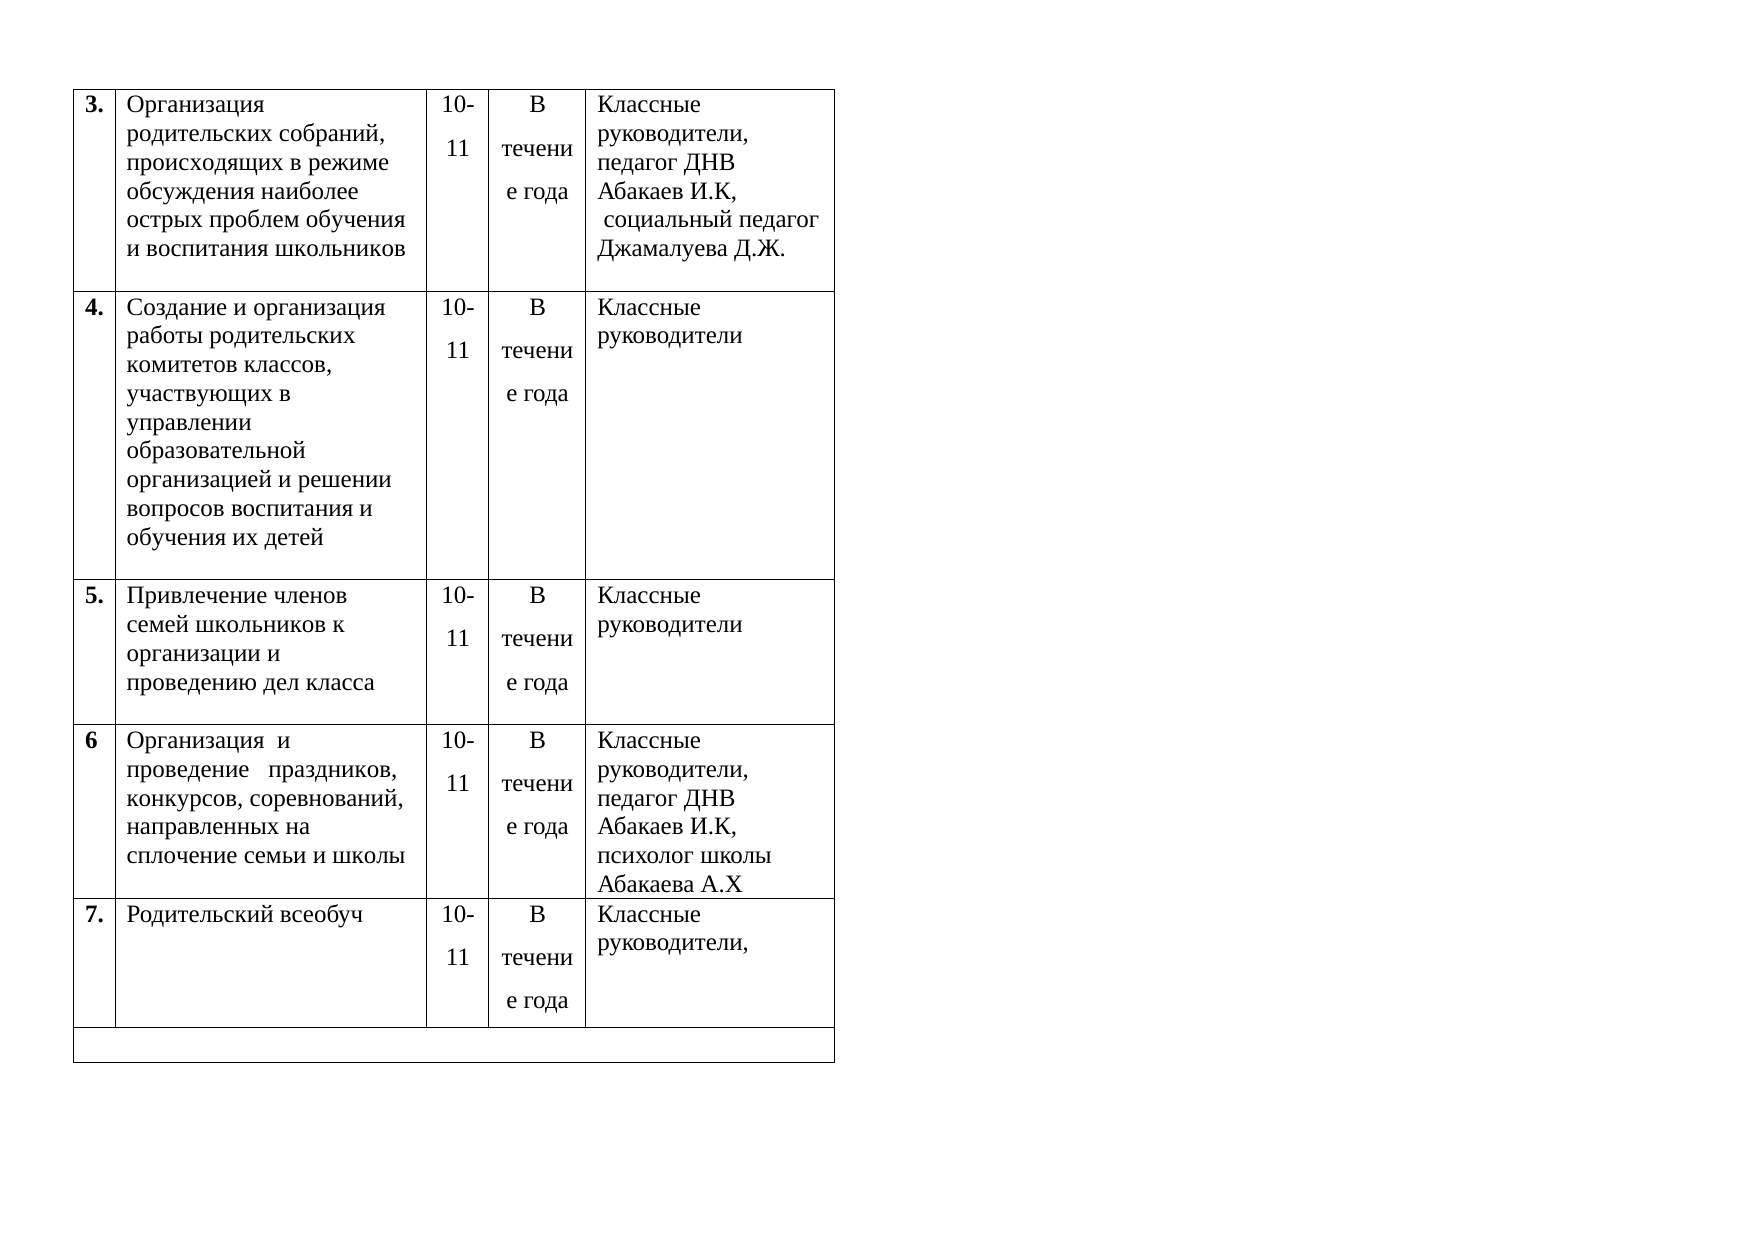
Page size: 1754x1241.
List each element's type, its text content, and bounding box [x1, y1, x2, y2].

table_cell 10-11 [427, 899, 488, 1027]
table_cell 10-11 [427, 292, 488, 579]
table_cell Классные руководители [586, 292, 834, 579]
table_cell В течение года [489, 580, 585, 724]
table_cell В течение года [489, 90, 585, 291]
table_cell 10-11 [427, 580, 488, 724]
table_cell Организация и проведение праздников, конкурсов, соревнований, направленных на сплочение семьи и школы [116, 725, 426, 898]
table_cell 10-11 [427, 90, 488, 291]
table_cell Создание и организация работы родительских комитетов классов, участвующих в управлении образовательной организацией и решении вопросов воспитания и обучения их детей [116, 292, 426, 579]
table_cell В течение года [489, 725, 585, 898]
table_cell Классные руководители, педагог ДНВ Абакаев И.К, психолог школы Абакаева А.Х [586, 725, 834, 898]
table_cell Организация родительских собраний, происходящих в режиме обсуждения наиболее острых проблем обучения и воспитания школьников [116, 90, 426, 291]
table_cell 4. [74, 292, 115, 579]
table_cell 7. [74, 899, 115, 1027]
table_cell Классные руководители, педагог ДНВ Абакаев И.К, социальный педагог Джамалуева Д.Ж. [586, 90, 834, 291]
table_cell 3. [74, 90, 115, 291]
table_cell В течение года [489, 292, 585, 579]
table_cell 6 [74, 725, 115, 898]
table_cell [74, 1028, 834, 1062]
table_cell 10-11 [427, 725, 488, 898]
table_cell Привлечение членов семей школьников к организации и проведению дел класса [116, 580, 426, 724]
table_cell В течение года [489, 899, 585, 1027]
table_cell Родительский всеобуч [116, 899, 426, 1027]
table_cell Классные руководители [586, 580, 834, 724]
table_cell Классные руководители, [586, 899, 834, 1027]
table_cell 5. [74, 580, 115, 724]
